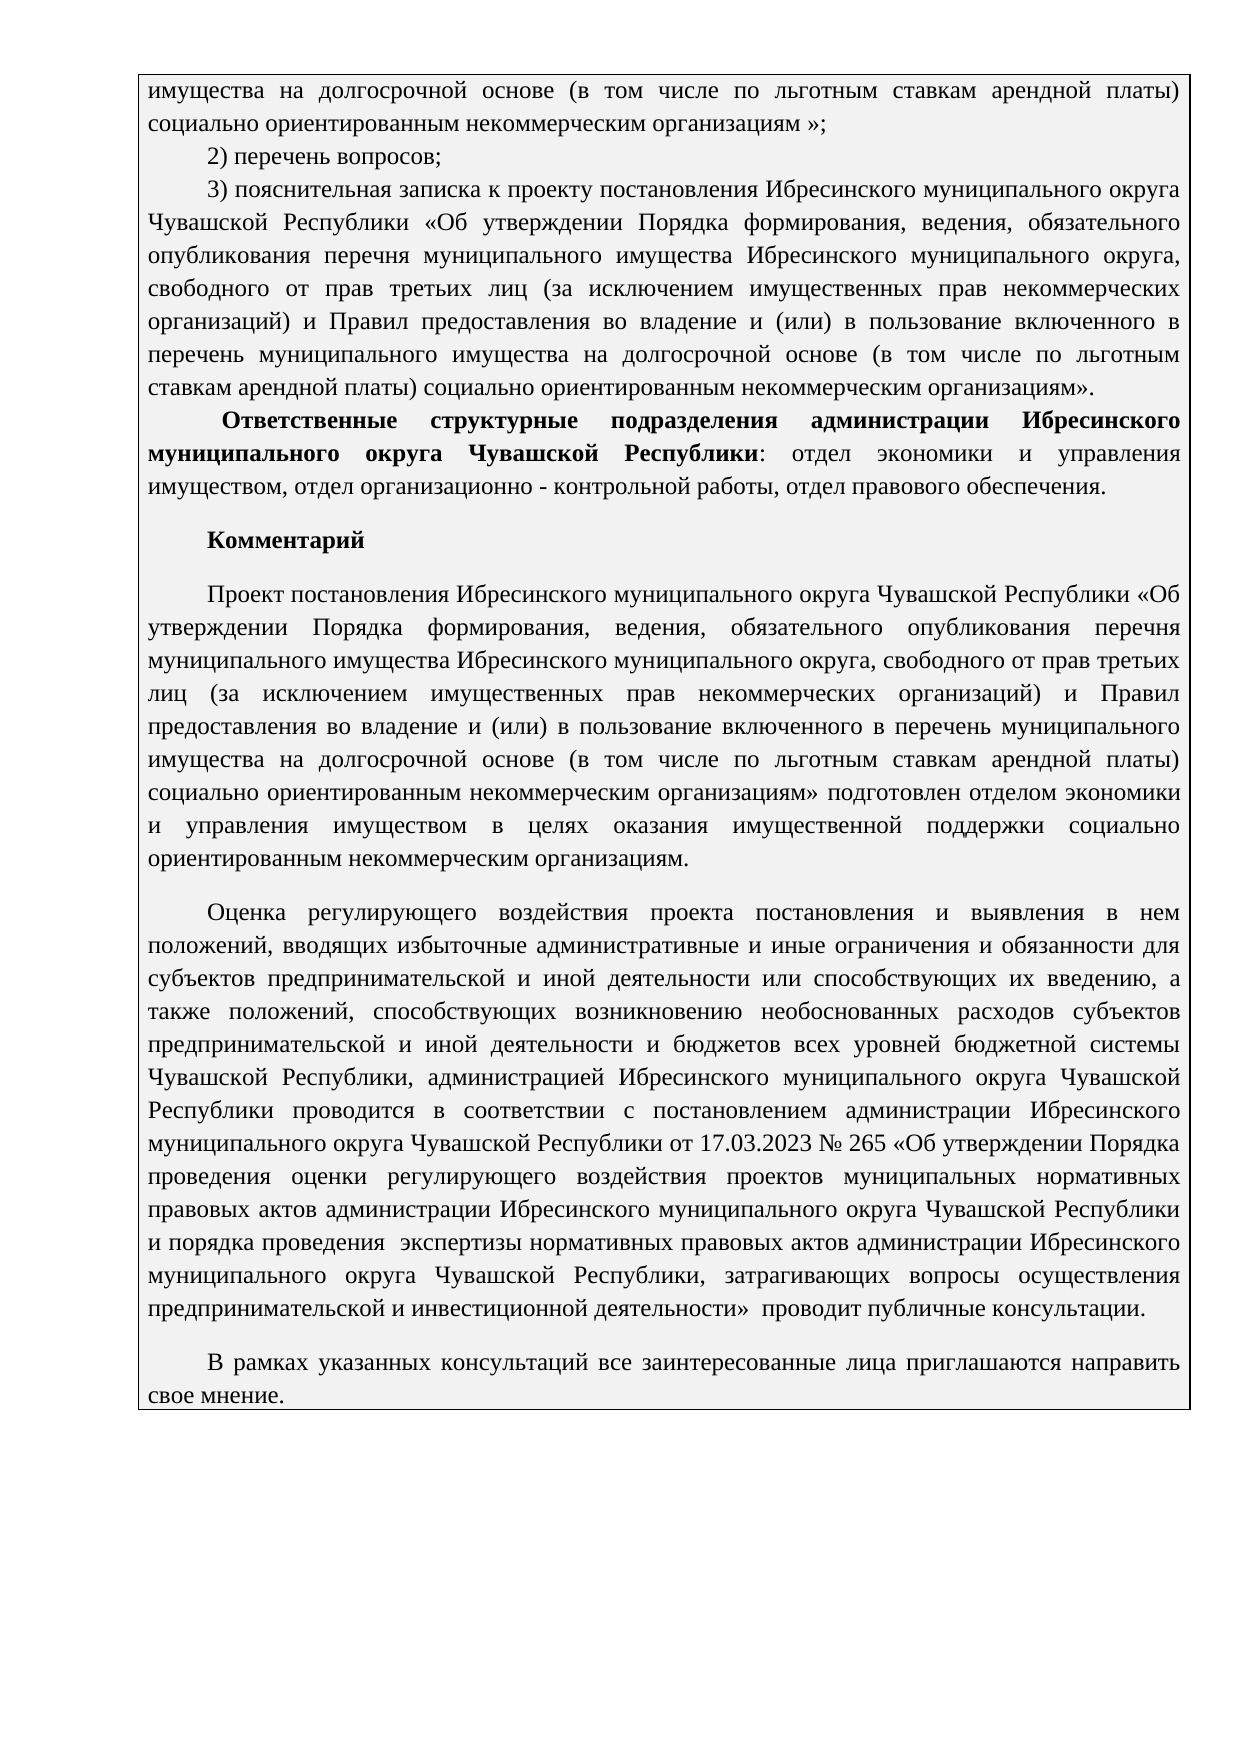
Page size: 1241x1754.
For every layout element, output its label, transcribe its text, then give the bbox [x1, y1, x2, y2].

text В рамках указанных консультаций все заинтересованные лица приглашаются направить свое мнение. [139, 1344, 1189, 1409]
text Оценка регулирующего воздействия проекта постановления и выявления в нем положений, вводящих избыточные административные и иные ограничения и обязанности для субъектов предпринимательской и иной деятельности или способствующих их введению, а также положений, способствующих возникновению необоснованных расходов субъектов предпринимательской и иной деятельности и бюджетов всех уровней бюджетной системы Чувашской Республики, администрацией Ибресинского муниципального округа Чувашской Республики проводится в соответствии с постановлением администрации Ибресинского муниципального округа Чувашской Республики от 17.03.2023 № 265 «Об утверждении Порядка проведения оценки регулирующего воздействия проектов муниципальных нормативных правовых актов администрации Ибресинского муниципального округа Чувашской Республики и порядка проведения экспертизы нормативных правовых актов администрации Ибресинского муниципального округа Чувашской Республики, затрагивающих вопросы осуществления предпринимательской и инвестиционной деятельности» проводит публичные консультации. [139, 894, 1189, 1322]
text 2) перечень вопросов; [139, 140, 1189, 170]
text 3) пояснительная записка к проекту постановления Ибресинского муниципального округа Чувашской Республики «Об утверждении Порядка формирования, ведения, обязательного опубликования перечня муниципального имущества Ибресинского муниципального округа, свободного от прав третьих лиц (за исключением имущественных прав некоммерческих организаций) и Правил предоставления во владение и (или) в пользование включенного в перечень муниципального имущества на долгосрочной основе (в том числе по льготным ставкам арендной платы) социально ориентированным некоммерческим организациям». [139, 173, 1189, 401]
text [139, 75, 1189, 137]
text Проект постановления Ибресинского муниципального округа Чувашской Республики «Об утверждении Порядка формирования, ведения, обязательного опубликования перечня муниципального имущества Ибресинского муниципального округа, свободного от прав третьих лиц (за исключением имущественных прав некоммерческих организаций) и Правил предоставления во владение и (или) в пользование включенного в перечень муниципального имущества на долгосрочной основе (в том числе по льготным ставкам арендной платы) социально ориентированным некоммерческим организациям» подготовлен отделом экономики и управления имуществом в целях оказания имущественной поддержки социально ориентированным некоммерческим организациям. [139, 576, 1189, 872]
text Ответственные структурные подразделения администрации Ибресинского муниципального округа Чувашской Республики: отдел экономики и управления имуществом, отдел организационно - контрольной работы, отдел правового обеспечения. [139, 402, 1189, 500]
text Комментарий [139, 522, 1189, 554]
